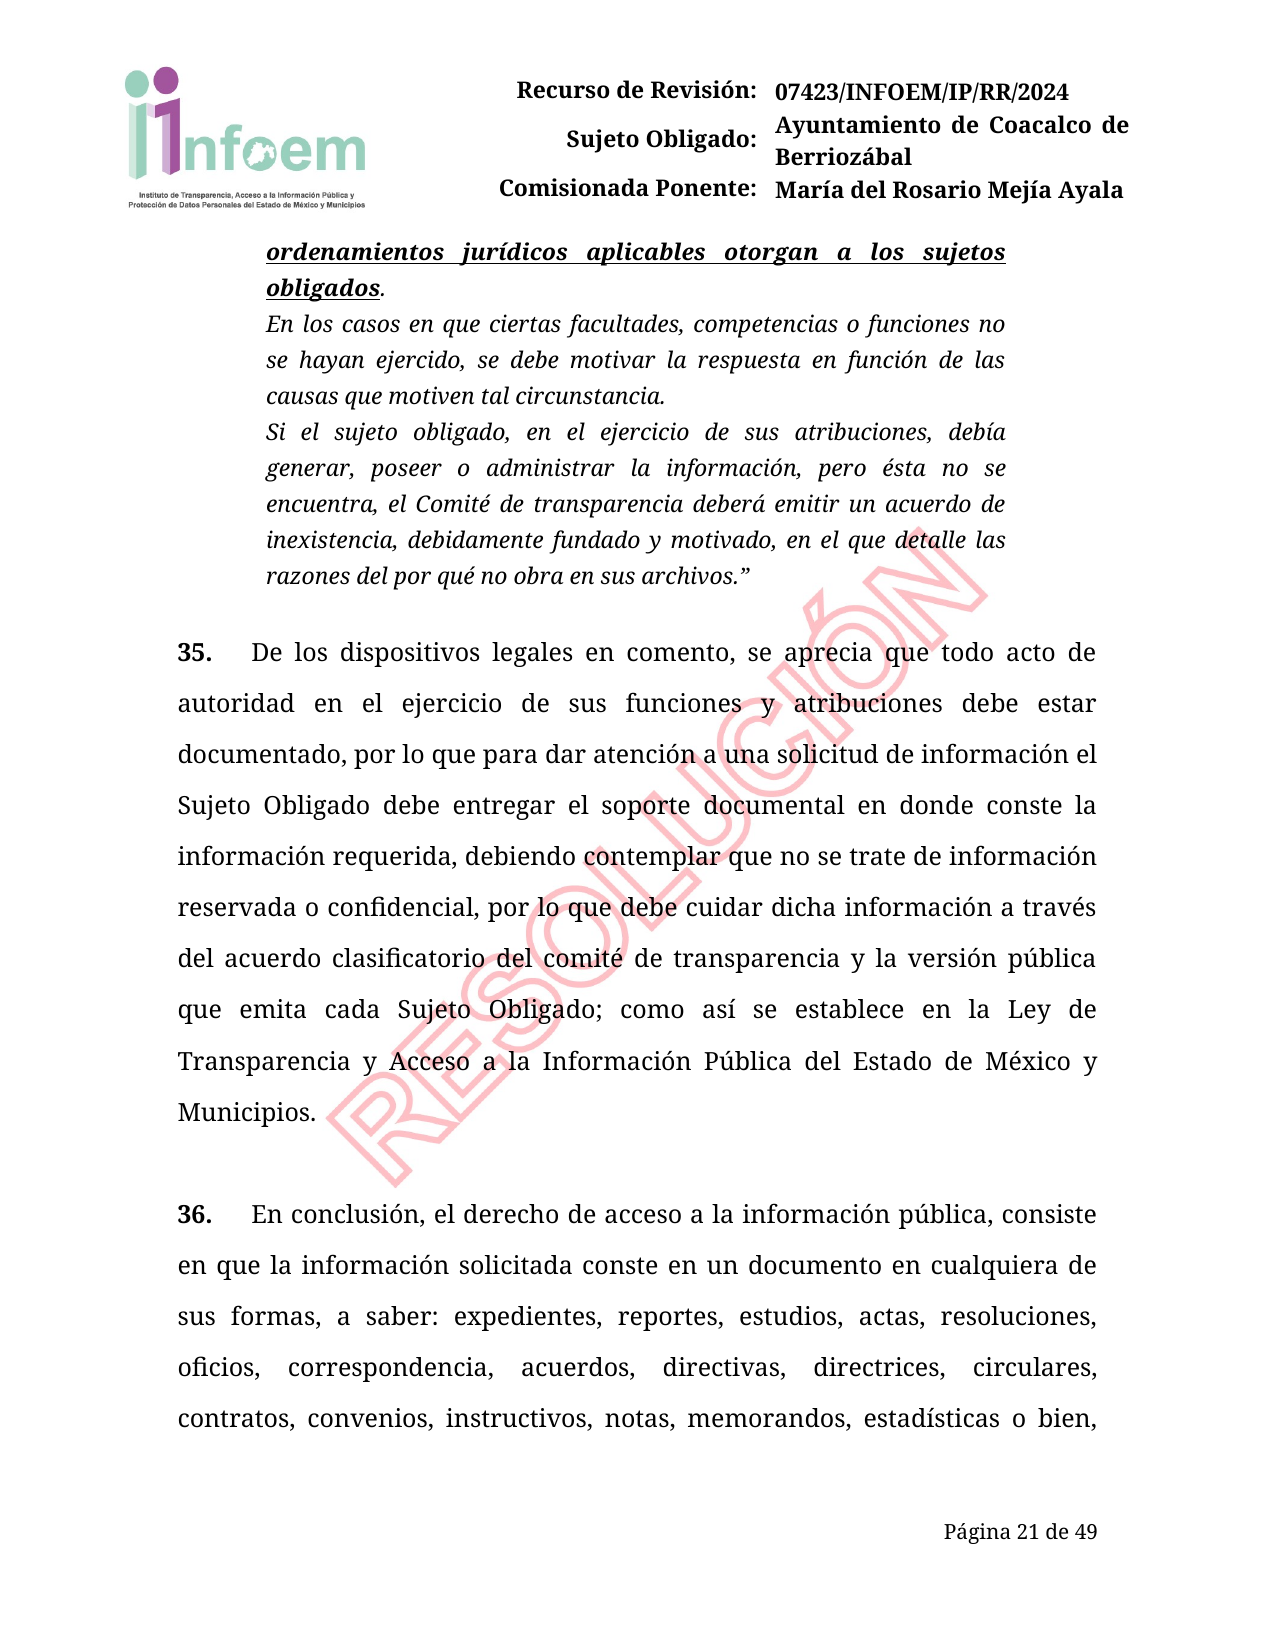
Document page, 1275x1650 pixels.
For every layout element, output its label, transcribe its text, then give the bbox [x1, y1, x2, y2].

text Si el sujeto obligado, en el ejercicio de sus atribuciones, debía generar, poseer o administrar la información, pero ésta no se encuentra, el Comité de transparencia deberá emitir un acuerdo de inexistencia, debidamente fundado y motivado, en el que detalle las razones del por qué no obra en sus archivos.” [266, 416, 1009, 591]
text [266, 236, 1009, 303]
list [177, 1196, 1098, 1434]
picture [5, 6, 1275, 1650]
text En los casos en que ciertas facultades, competencias o funciones no se hayan ejercido, se debe motivar la respuesta en función de las causas que motiven tal circunstancia. [266, 308, 1009, 411]
list De los dispositivos legales en comento, se aprecia que todo acto de autoridad en el ejercicio de sus funciones y atribuciones debe estar documentado, por lo que para dar atención a una solicitud de información el Sujeto Obligado debe entregar el soporte documental en donde conste la información requerida, debiendo contemplar que no se trate de información reservada o confidencial, por lo que debe cuidar dicha información a través del acuerdo clasificatorio del comité de transparencia y la versión pública que emita cada Sujeto Obligado; como así se establece en la Ley de Transparencia y Acceso a la Información Pública del Estado de México y Municipios. [177, 635, 1098, 1128]
